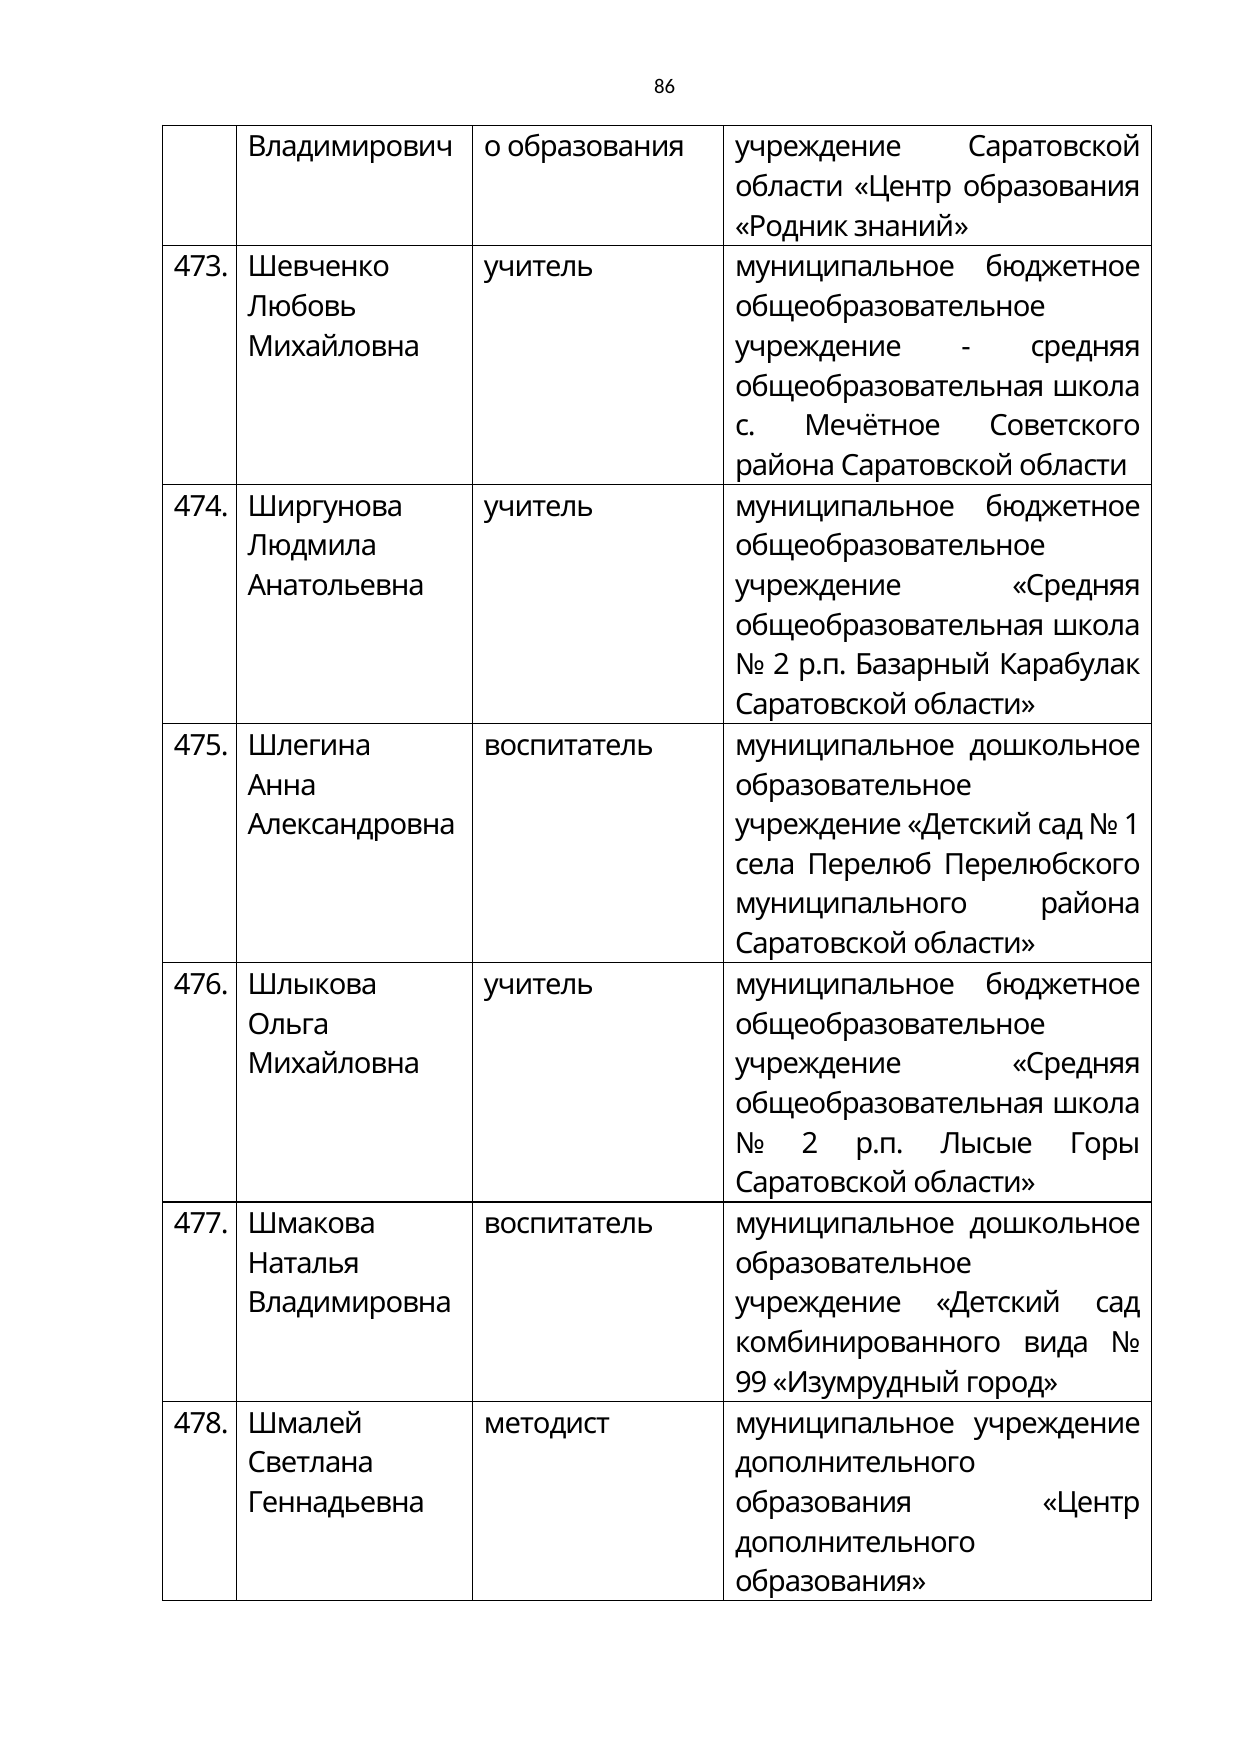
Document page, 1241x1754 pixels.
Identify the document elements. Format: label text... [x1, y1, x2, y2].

table_cell Шлыкова Ольга Михайловна [237, 963, 472, 1201]
table_cell [163, 963, 236, 1201]
table_cell [163, 1203, 236, 1401]
table_cell воспитатель [473, 724, 723, 962]
table_cell [163, 126, 236, 245]
table_cell Шмакова Наталья Владимировна [237, 1203, 472, 1401]
table_cell муниципальное бюджетное общеобразовательное учреждение «Средняя общеобразовательная школа № 2 р.п. Базарный Карабулак Саратовской области» [724, 485, 1151, 723]
table_cell учитель [473, 485, 723, 723]
table_cell муниципальное учреждение дополнительного образования «Центр дополнительного образования» [926, 1402, 1151, 1600]
table_cell учитель [473, 246, 723, 484]
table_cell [237, 126, 472, 245]
table_cell муниципальное дошкольное образовательное учреждение «Детский сад № 1 села Перелюб Перелюбского муниципального района Саратовской области» [724, 724, 1151, 962]
table_cell [163, 1402, 236, 1600]
table_cell методист [473, 1402, 723, 1600]
table_cell муниципальное бюджетное общеобразовательное учреждение «Средняя общеобразовательная школа № 2 р.п. Лысые Горы Саратовской области» [724, 963, 1151, 1201]
table_cell Ширгунова Людмила Анатольевна [237, 485, 472, 723]
table_cell Шевченко Любовь Михайловна [237, 246, 472, 484]
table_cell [724, 126, 1151, 245]
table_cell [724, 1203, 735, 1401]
table_cell Шлегина Анна Александровна [237, 724, 472, 962]
table_cell воспитатель [473, 1203, 723, 1401]
table_cell [163, 246, 236, 484]
table_cell муниципальное дошкольное образовательное учреждение «Детский сад комбинированного вида № 99 «Изумрудный город» [972, 1203, 1151, 1401]
table_cell [163, 724, 236, 962]
table_cell учитель [473, 963, 723, 1201]
table_cell [163, 485, 236, 723]
table_cell Шмалей Светлана Геннадьевна [237, 1402, 472, 1600]
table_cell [473, 126, 723, 245]
table_cell муниципальное бюджетное общеобразовательное учреждение - средняя общеобразовательная школа с. Мечётное Советского района Саратовской области [724, 246, 1151, 484]
